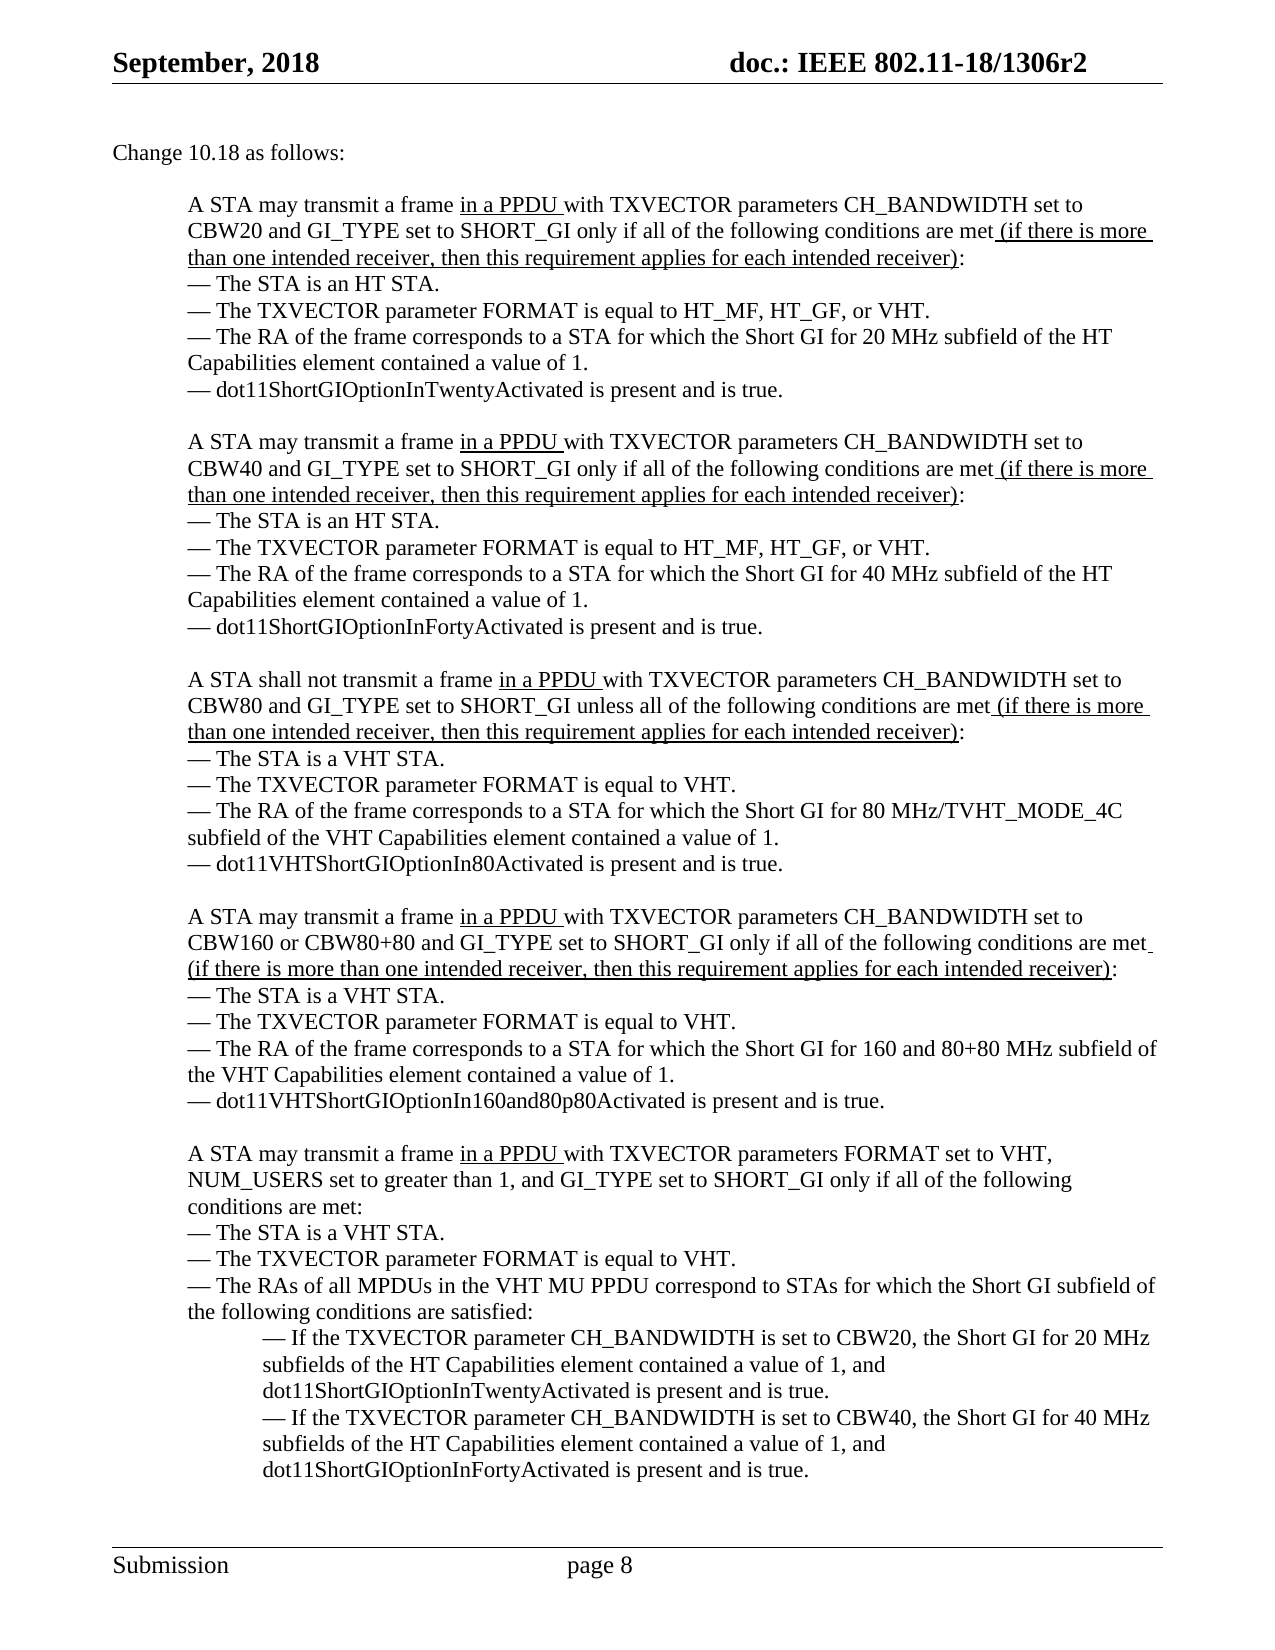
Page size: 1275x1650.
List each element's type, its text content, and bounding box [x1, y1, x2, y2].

text — The STA is a VHT STA. [187, 1219, 1163, 1245]
text A STA may transmit a frame in a PPDU with TXVECTOR parameters CH_BANDWIDTH set to CBW40 and GI_TYPE set to SHORT_GI only if all of the following conditions are met (if there is more than one intended receiver, then this requirement applies for each intended receiver): [187, 428, 1163, 507]
text A STA shall not transmit a frame in a PPDU with TXVECTOR parameters CH_BANDWIDTH set to CBW80 and GI_TYPE set to SHORT_GI unless all of the following conditions are met (if there is more than one intended receiver, then this requirement applies for each intended receiver): [187, 666, 1163, 745]
text A STA may transmit a frame in a PPDU with TXVECTOR parameters CH_BANDWIDTH set to CBW160 or CBW80+80 and GI_TYPE set to SHORT_GI only if all of the following conditions are met (if there is more than one intended receiver, then this requirement applies for each intended receiver): [187, 903, 1163, 982]
text — The TXVECTOR parameter FORMAT is equal to VHT. [187, 771, 1163, 797]
text — The TXVECTOR parameter FORMAT is equal to VHT. [187, 1245, 1163, 1272]
text — The RA of the frame corresponds to a STA for which the Short GI for 20 MHz subfield of the HT Capabilities element contained a value of 1. [187, 323, 1163, 376]
text — The STA is an HT STA. [187, 507, 1163, 534]
text — The TXVECTOR parameter FORMAT is equal to VHT. [187, 1008, 1163, 1034]
text — The RA of the frame corresponds to a STA for which the Short GI for 80 MHz/TVHT_MODE_4C subfield of the VHT Capabilities element contained a value of 1. [187, 797, 1163, 850]
text — The RA of the frame corresponds to a STA for which the Short GI for 40 MHz subfield of the HT Capabilities element contained a value of 1. [187, 560, 1163, 613]
text — dot11VHTShortGIOptionIn80Activated is present and is true. [187, 850, 1163, 876]
text Change 10.18 as follows: [112, 138, 1163, 165]
text — The RAs of all MPDUs in the VHT MU PPDU correspond to STAs for which the Short GI subfield of the following conditions are satisfied: [187, 1272, 1163, 1324]
text — The STA is an HT STA. [187, 270, 1163, 297]
text — The TXVECTOR parameter FORMAT is equal to HT_MF, HT_GF, or VHT. [187, 534, 1163, 560]
text — dot11ShortGIOptionInFortyActivated is present and is true. [187, 613, 1163, 639]
text — If the TXVECTOR parameter CH_BANDWIDTH is set to CBW40, the Short GI for 40 MHz subfields of the HT Capabilities element contained a value of 1, and dot11ShortGIOptionInFortyActivated is present and is true. [262, 1403, 1163, 1483]
text — The RA of the frame corresponds to a STA for which the Short GI for 160 and 80+80 MHz subfield of the VHT Capabilities element contained a value of 1. [187, 1034, 1163, 1087]
text — The STA is a VHT STA. [187, 982, 1163, 1008]
text — The STA is a VHT STA. [187, 745, 1163, 771]
text — The TXVECTOR parameter FORMAT is equal to HT_MF, HT_GF, or VHT. [187, 297, 1163, 323]
text — dot11ShortGIOptionInTwentyActivated is present and is true. [187, 376, 1163, 402]
text — If the TXVECTOR parameter CH_BANDWIDTH is set to CBW20, the Short GI for 20 MHz subfields of the HT Capabilities element contained a value of 1, and dot11ShortGIOptionInTwentyActivated is present and is true. [262, 1324, 1163, 1403]
text — dot11VHTShortGIOptionIn160and80p80Activated is present and is true. [187, 1087, 1163, 1114]
text A STA may transmit a frame in a PPDU with TXVECTOR parameters CH_BANDWIDTH set to CBW20 and GI_TYPE set to SHORT_GI only if all of the following conditions are met (if there is more than one intended receiver, then this requirement applies for each intended receiver): [187, 191, 1163, 270]
text A STA may transmit a frame in a PPDU with TXVECTOR parameters FORMAT set to VHT, NUM_USERS set to greater than 1, and GI_TYPE set to SHORT_GI only if all of the following conditions are met: [187, 1140, 1163, 1219]
